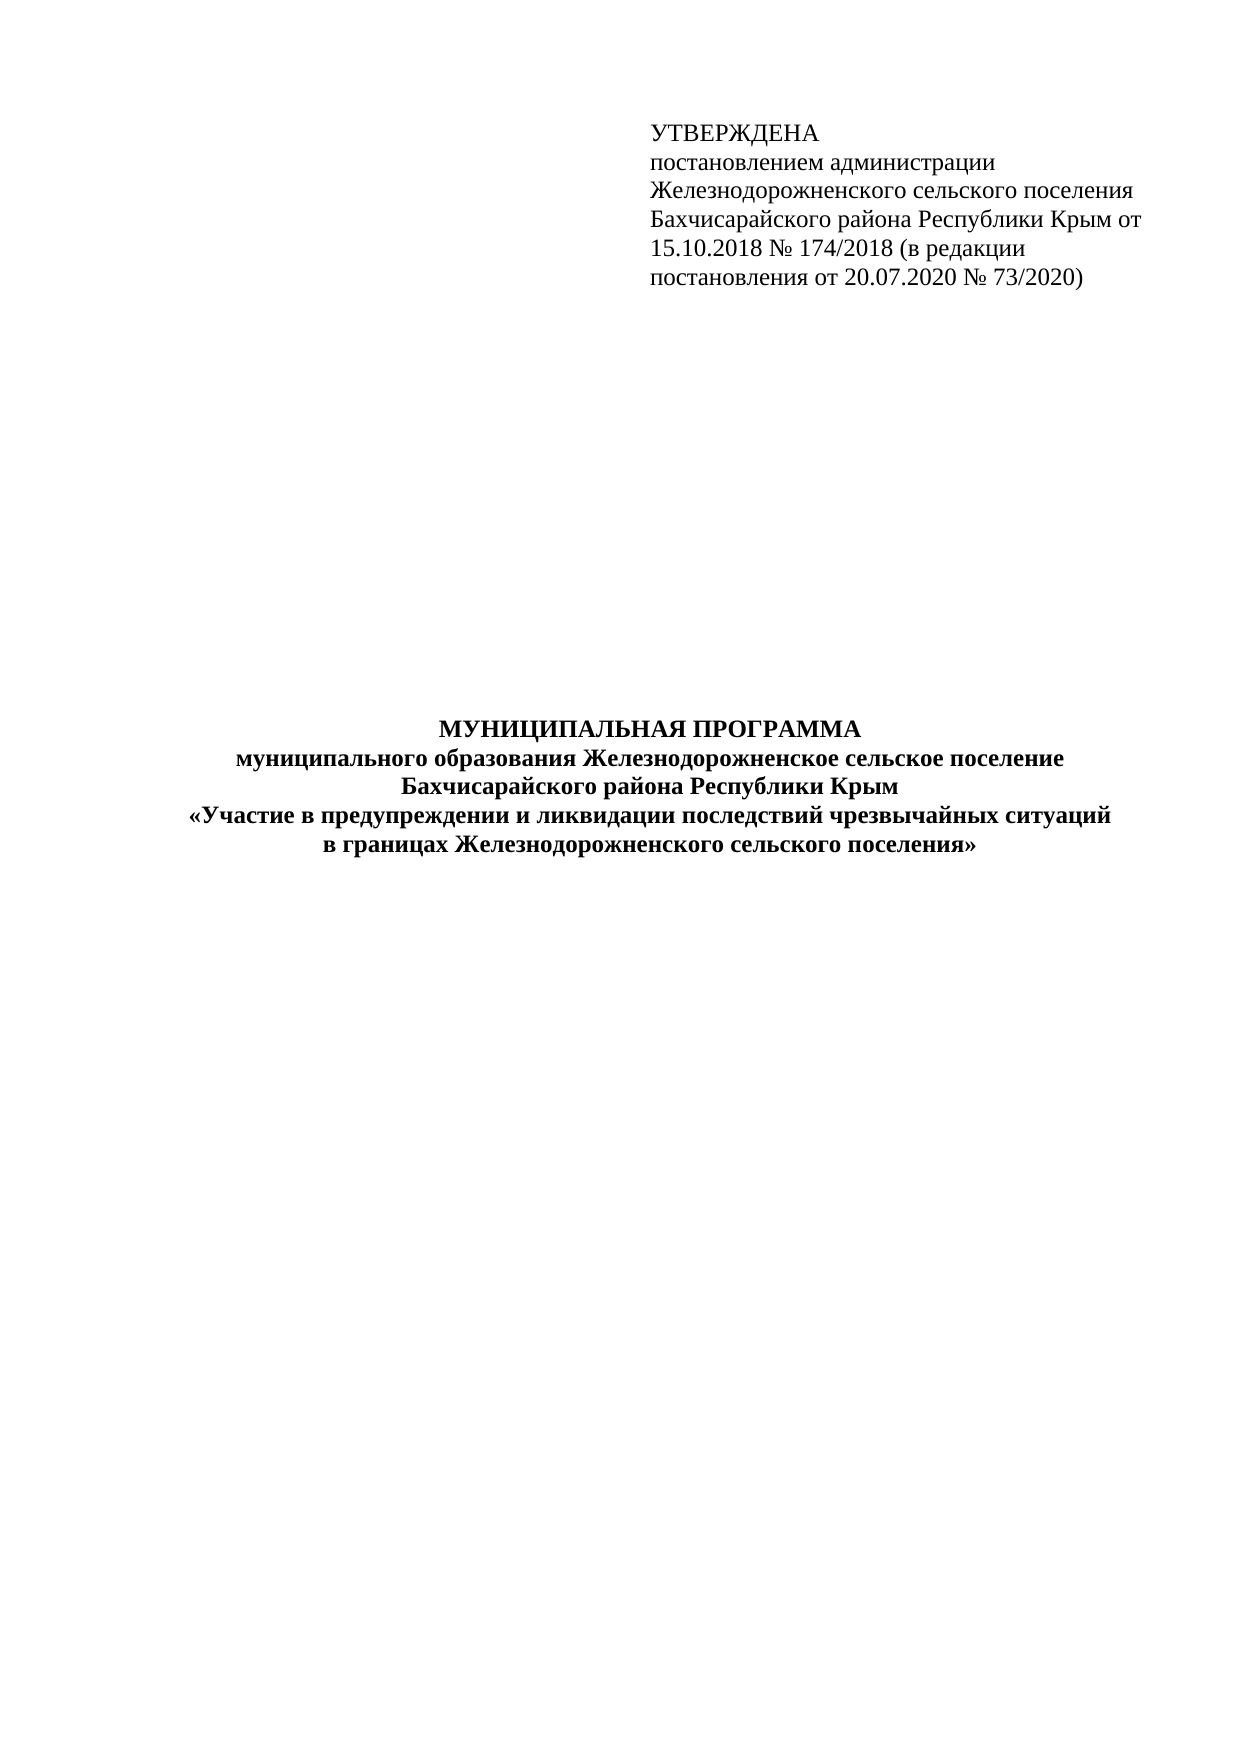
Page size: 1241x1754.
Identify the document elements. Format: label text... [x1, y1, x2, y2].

text муниципального образования Железнодорожненское сельское поселение [118, 743, 1181, 771]
text МУНИЦИПАЛЬНАЯ ПРОГРАММА [118, 714, 1181, 743]
text Бахчисарайского района Республики Крым [118, 771, 1181, 800]
text 15.10.2018 № 174/2018 (в редакции постановления от 20.07.2020 № 73/2020) [650, 233, 1181, 291]
text постановлением администрации [650, 147, 1181, 176]
text Железнодорожненского сельского поселения Бахчисарайского района Республики Крым от [650, 176, 1181, 233]
text УТВЕРЖДЕНА [650, 118, 1181, 147]
text в границах Железнодорожненского сельского поселения» [118, 829, 1181, 858]
text «Участие в предупреждении и ликвидации последствий чрезвычайных ситуаций [118, 800, 1181, 829]
